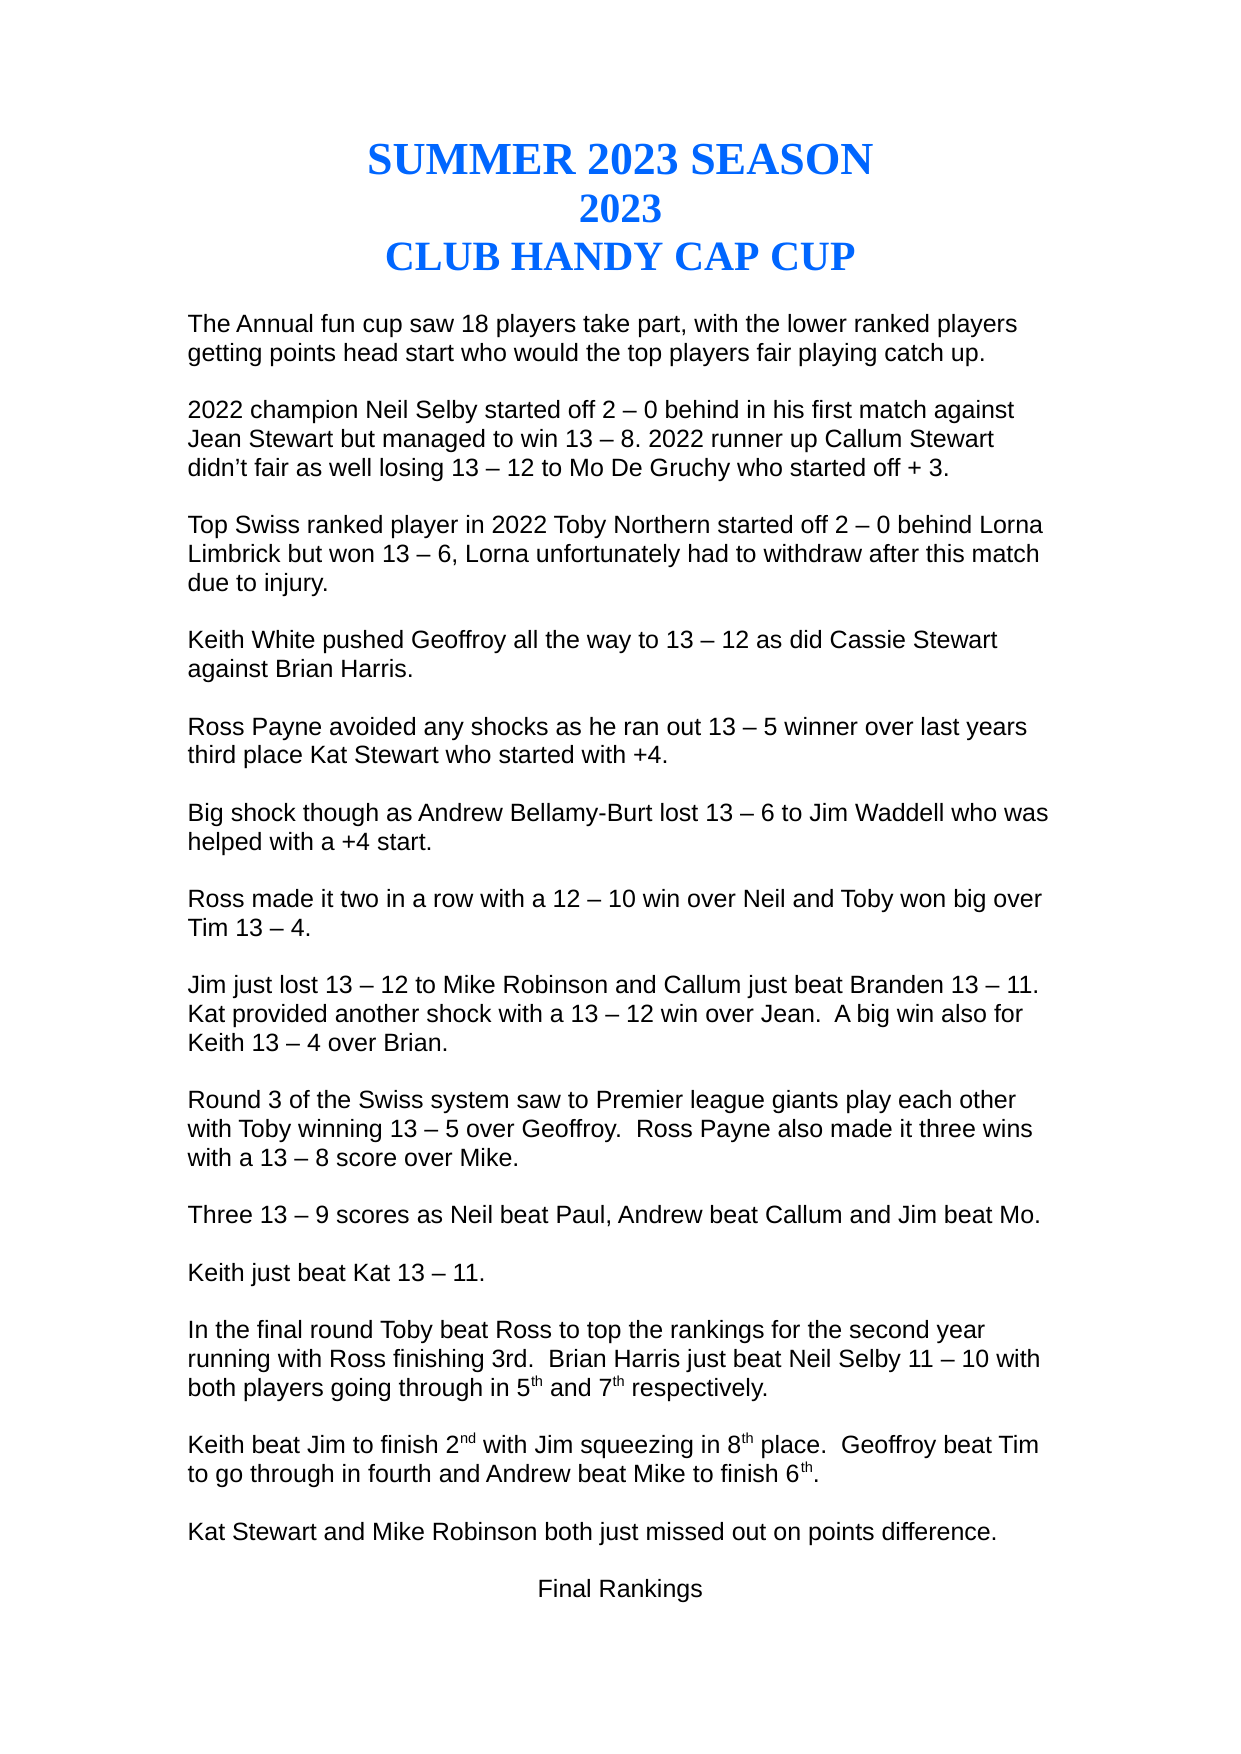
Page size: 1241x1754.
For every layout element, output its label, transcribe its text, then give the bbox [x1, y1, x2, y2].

subtitle Keith just beat Kat 13 – 11. [187, 1258, 1053, 1286]
text 2023 [187, 184, 1053, 232]
subtitle In the final round Toby beat Ross to top the rankings for the second year running with Ross finishing 3rd. Brian Harris just beat Neil Selby 11 – 10 with both players going through in 5th and 7th respectively. [187, 1315, 1053, 1401]
subtitle The Annual fun cup saw 18 players take part, with the lower ranked players getting points head start who would the top players fair playing catch up. [187, 309, 1053, 366]
subtitle Big shock though as Andrew Bellamy-Burt lost 13 – 6 to Jim Waddell who was helped with a +4 start. [187, 798, 1053, 855]
subtitle Round 3 of the Swiss system saw to Premier league giants play each other with Toby winning 13 – 5 over Geoffroy. Ross Payne also made it three wins with a 13 – 8 score over Mike. [187, 1085, 1053, 1171]
subtitle Keith White pushed Geoffroy all the way to 13 – 12 as did Cassie Stewart against Brian Harris. [187, 625, 1053, 683]
subtitle Top Swiss ranked player in 2022 Toby Northern started off 2 – 0 behind Lorna Limbrick but won 13 – 6, Lorna unfortunately had to withdraw after this match due to injury. [187, 510, 1053, 596]
subtitle Ross made it two in a row with a 12 – 10 win over Neil and Toby won big over Tim 13 – 4. [187, 884, 1053, 941]
subtitle Three 13 – 9 scores as Neil beat Paul, Andrew beat Callum and Jim beat Mo. [187, 1200, 1053, 1229]
subtitle Ross Payne avoided any shocks as he ran out 13 – 5 winner over last years third place Kat Stewart who started with +4. [187, 711, 1053, 769]
subtitle Final Rankings [187, 1574, 1053, 1603]
subtitle 2022 champion Neil Selby started off 2 – 0 behind in his first match against Jean Stewart but managed to win 13 – 8. 2022 runner up Callum Stewart didn’t fair as well losing 13 – 12 to Mo De Gruchy who started off + 3. [187, 395, 1053, 481]
text CLUB HANDY CAP CUP [187, 232, 1053, 280]
subtitle Kat Stewart and Mike Robinson both just missed out on points difference. [187, 1516, 1053, 1545]
subtitle Jim just lost 13 – 12 to Mike Robinson and Callum just beat Branden 13 – 11. Kat provided another shock with a 13 – 12 win over Jean. A big win also for Keith 13 – 4 over Brian. [187, 970, 1053, 1056]
text SUMMER 2023 SEASON [187, 131, 1053, 184]
subtitle Keith beat Jim to finish 2nd with Jim squeezing in 8th place. Geoffroy beat Tim to go through in fourth and Andrew beat Mike to finish 6th. [187, 1430, 1053, 1488]
